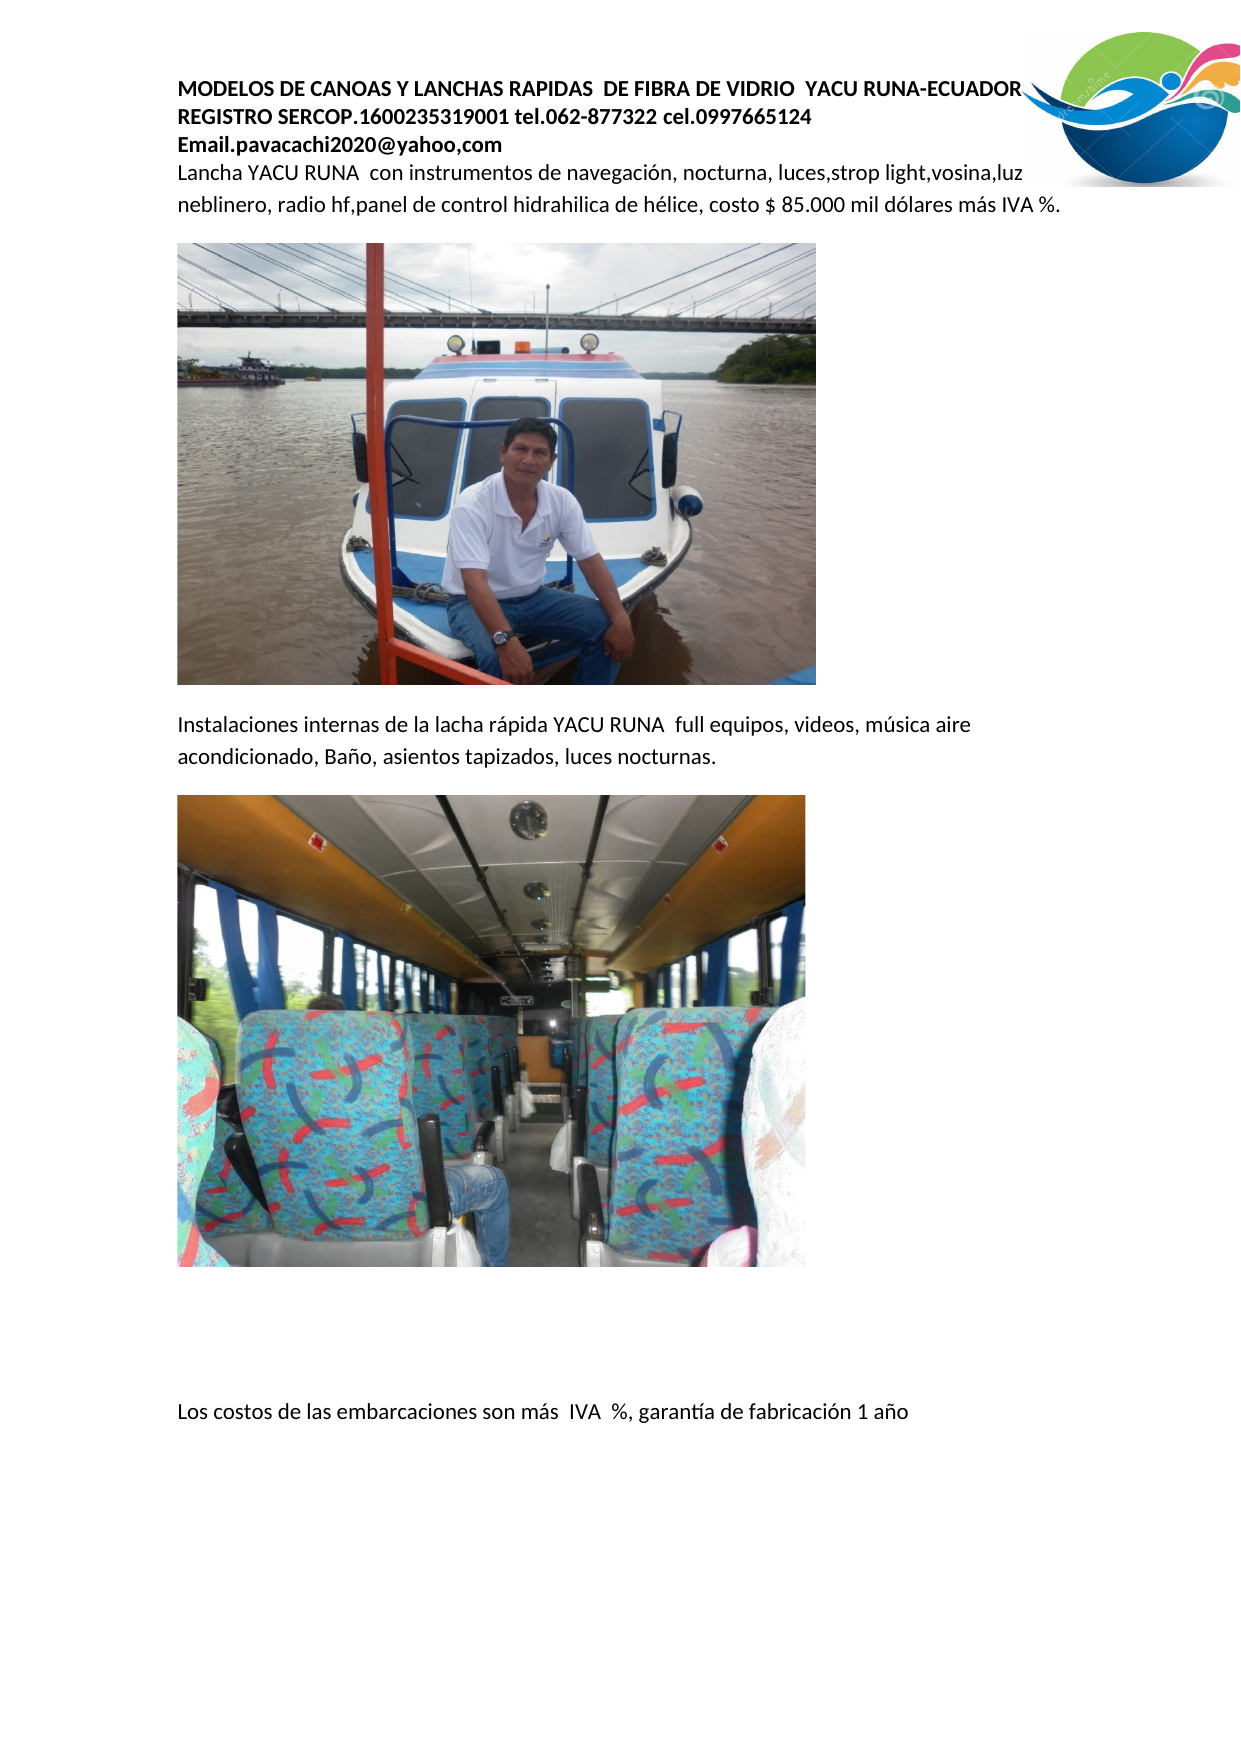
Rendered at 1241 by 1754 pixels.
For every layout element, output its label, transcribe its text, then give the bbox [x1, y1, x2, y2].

picture [177, 243, 816, 685]
picture [1021, 32, 1241, 187]
text Instalaciones internas de la lacha rápida YACU RUNA full equipos, videos, música aire acondicionado, Baño, asientos tapizados, luces nocturnas. [177, 710, 1063, 770]
text Lancha YACU RUNA con instrumentos de navegación, nocturna, luces,strop light,vosina,luz neblinero, radio hf,panel de control hidrahilica de hélice, costo $ 85.000 mil dólares más IVA %. [177, 158, 1063, 218]
picture [177, 795, 806, 1267]
text Los costos de las embarcaciones son más IVA %, garantía de fabricación 1 año [177, 1397, 1063, 1425]
